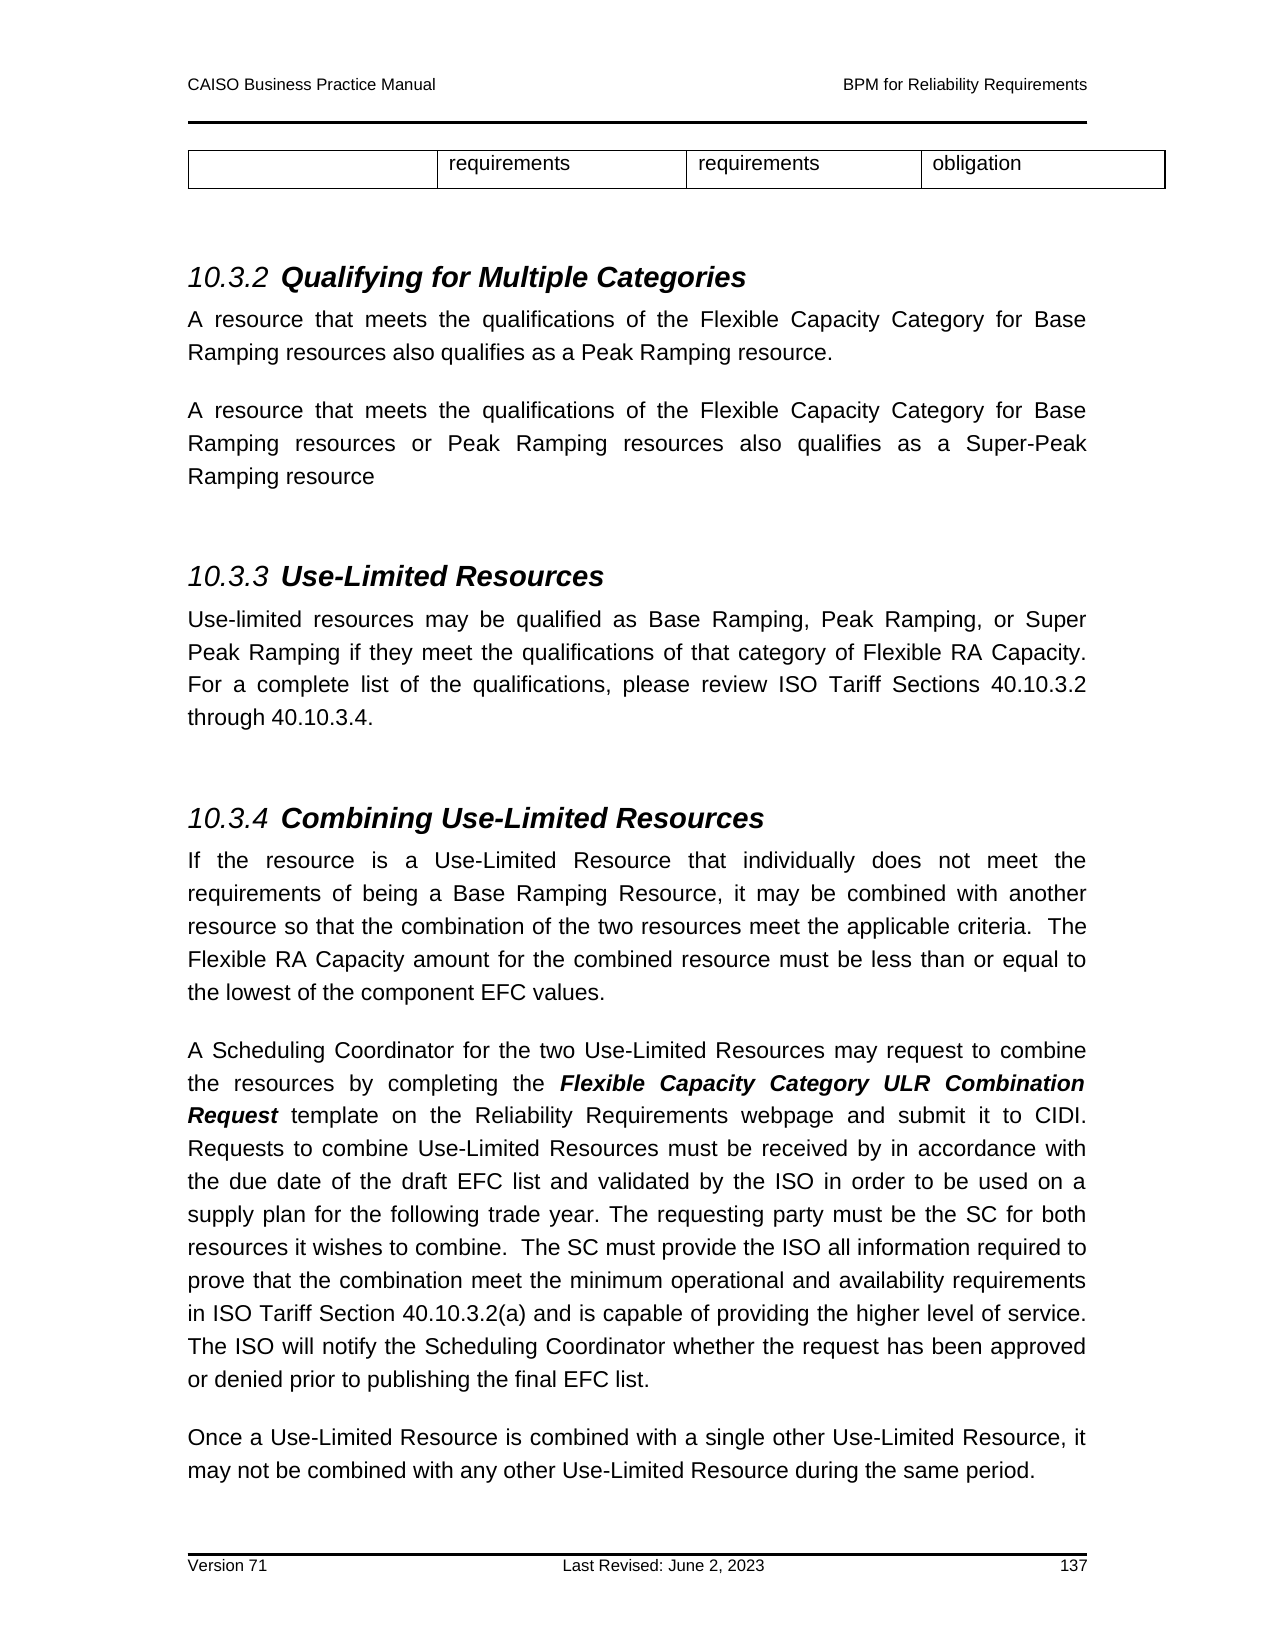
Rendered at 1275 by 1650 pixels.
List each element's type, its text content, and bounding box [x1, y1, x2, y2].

text A Scheduling Coordinator for the two Use-Limited Resources may request to combine the resources by completing the Flexible Capacity Category ULR Combination Request template on the Reliability Requirements webpage and submit it to CIDI. Requests to combine Use-Limited Resources must be received by in accordance with the due date of the draft EFC list and validated by the ISO in order to be used on a supply plan for the following trade year. The requesting party must be the SC for both resources it wishes to combine. The SC must provide the ISO all information required to prove that the combination meet the minimum operational and availability requirements in ISO Tariff Section 40.10.3.2(a) and is capable of providing the higher level of service. The ISO will notify the Scheduling Coordinator whether the request has been approved or denied prior to publishing the final EFC list. [187, 1037, 1087, 1392]
text A resource that meets the qualifications of the Flexible Capacity Category for Base Ramping resources or Peak Ramping resources also qualifies as a Super-Peak Ramping resource [187, 397, 1087, 489]
text Once a Use-Limited Resource is combined with a single other Use-Limited Resource, it may not be combined with any other Use-Limited Resource during the same period. [187, 1424, 1087, 1483]
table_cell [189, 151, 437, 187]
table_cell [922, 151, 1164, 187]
text Use-limited resources may be qualified as Base Ramping, Peak Ramping, or Super Peak Ramping if they meet the qualifications of that category of Flexible RA Capacity. For a complete list of the qualifications, please review ISO Tariff Sections 40.10.3.2 through 40.10.3.4. [187, 606, 1087, 731]
text If the resource is a Use-Limited Resource that individually does not meet the requirements of being a Base Ramping Resource, it may be combined with another resource so that the combination of the two resources meet the applicable criteria. The Flexible RA Capacity amount for the combined resource must be less than or equal to the lowest of the component EFC values. [187, 847, 1087, 1005]
subtitle Qualifying for Multiple Categories [187, 260, 1087, 293]
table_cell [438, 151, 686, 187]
subtitle Combining Use-Limited Resources [187, 801, 1087, 834]
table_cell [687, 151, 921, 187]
text A resource that meets the qualifications of the Flexible Capacity Category for Base Ramping resources also qualifies as a Peak Ramping resource. [187, 306, 1087, 365]
subtitle Use-Limited Resources [187, 559, 1087, 593]
